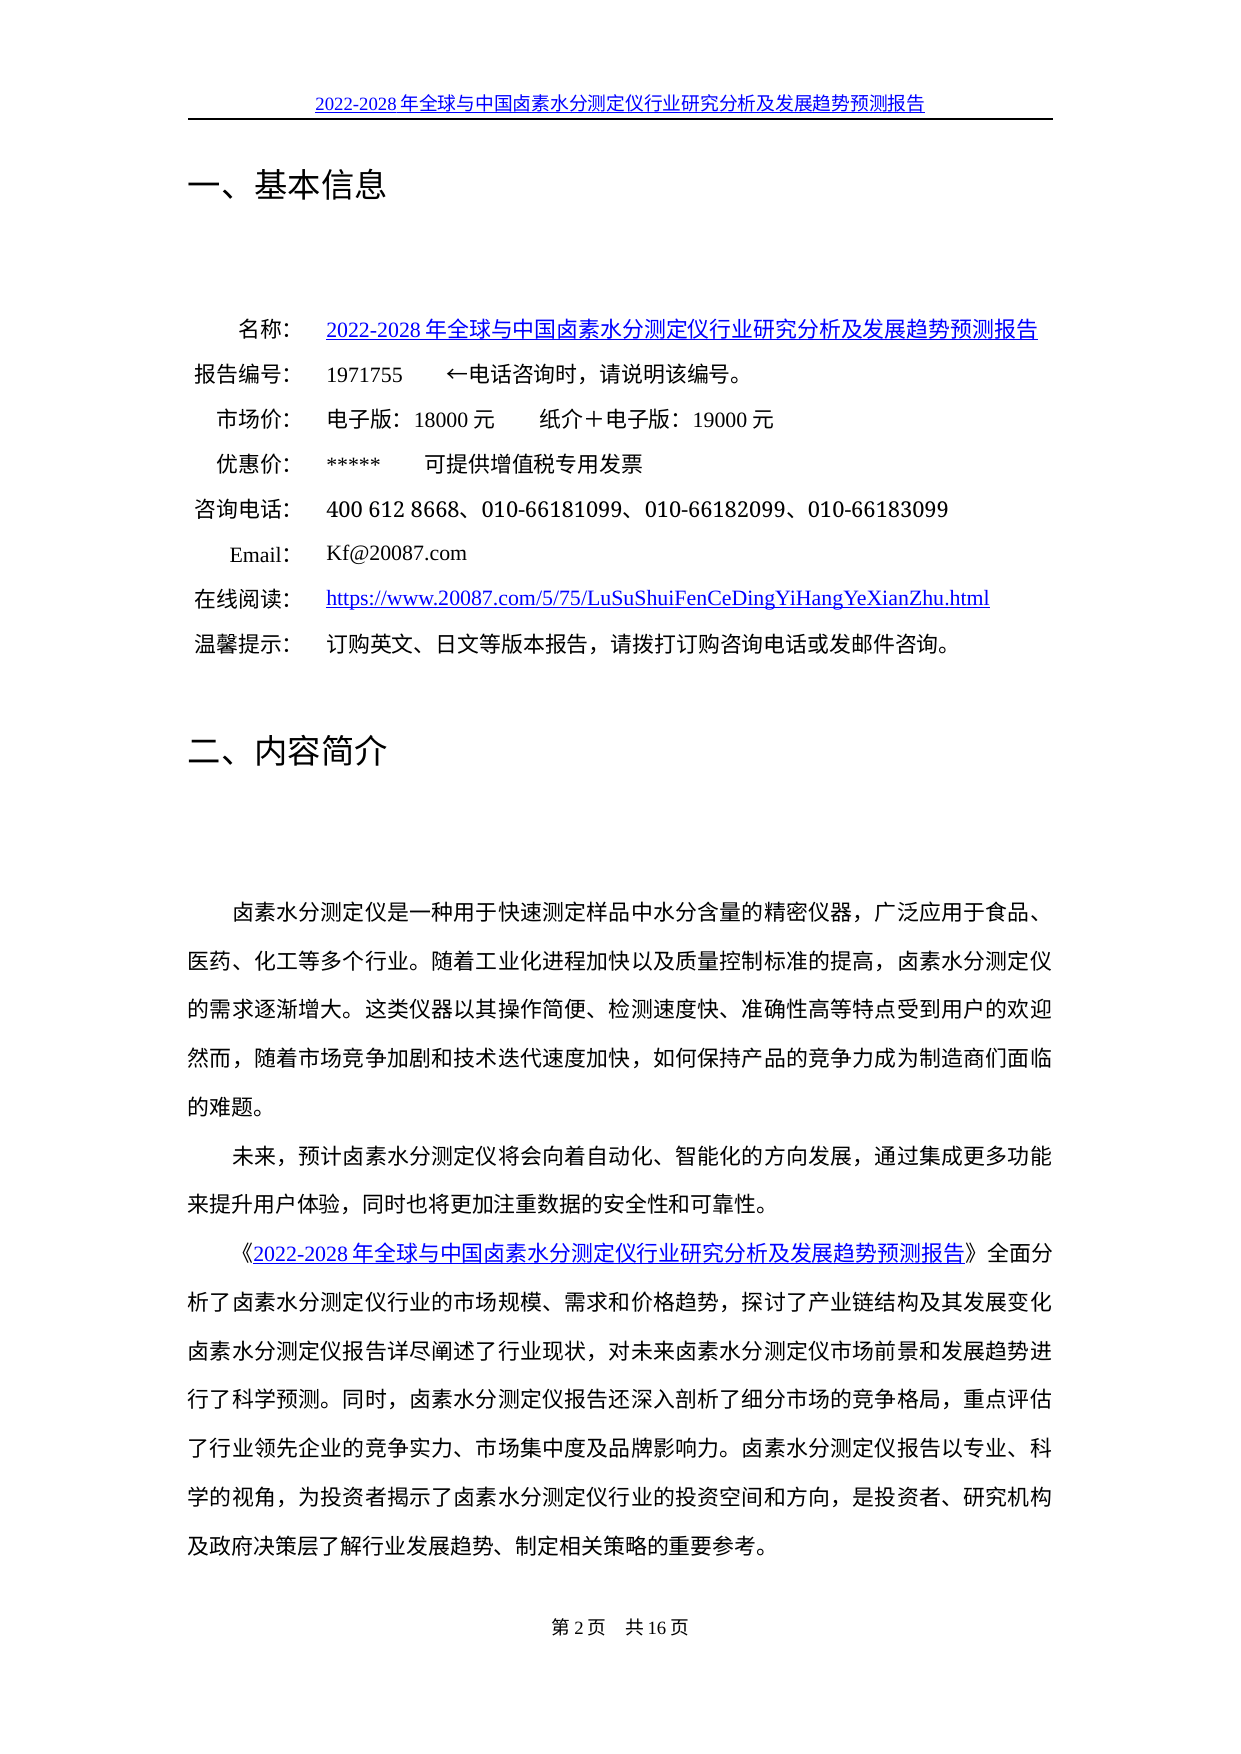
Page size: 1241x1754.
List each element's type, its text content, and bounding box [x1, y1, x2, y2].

table_cell 优惠价： [167, 447, 315, 492]
table_cell 在线阅读： [167, 582, 315, 627]
table_header 2022-2028年全球与中国卤素水分测定仪行业研究分析及发展趋势预测报告 [315, 312, 1073, 357]
title 二、内容简介 [187, 717, 1053, 782]
table_cell 电子版：18000 元 纸介＋电子版：19000 元 [315, 402, 1073, 447]
table_cell Email： [167, 537, 315, 582]
table_cell 400 612 8668、010-66181099、010-66182099、010-66183099 [315, 492, 1073, 537]
title 一、基本信息 [187, 150, 1053, 215]
table_cell 温馨提示： [167, 627, 315, 672]
table_cell 1971755 ←电话咨询时，请说明该编号。 [315, 357, 1073, 402]
table_cell Kf@20087.com [315, 537, 1073, 582]
table_cell 咨询电话： [167, 492, 315, 537]
table_header 名称： [167, 312, 315, 357]
table_cell 订购英文、日文等版本报告，请拨打订购咨询电话或发邮件咨询。 [315, 627, 1073, 672]
table_cell [315, 582, 1073, 627]
table_cell ***** 可提供增值税专用发票 [315, 447, 1073, 492]
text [187, 894, 1053, 1561]
table_cell 市场价： [167, 402, 315, 447]
table_cell 报告编号： [167, 357, 315, 402]
